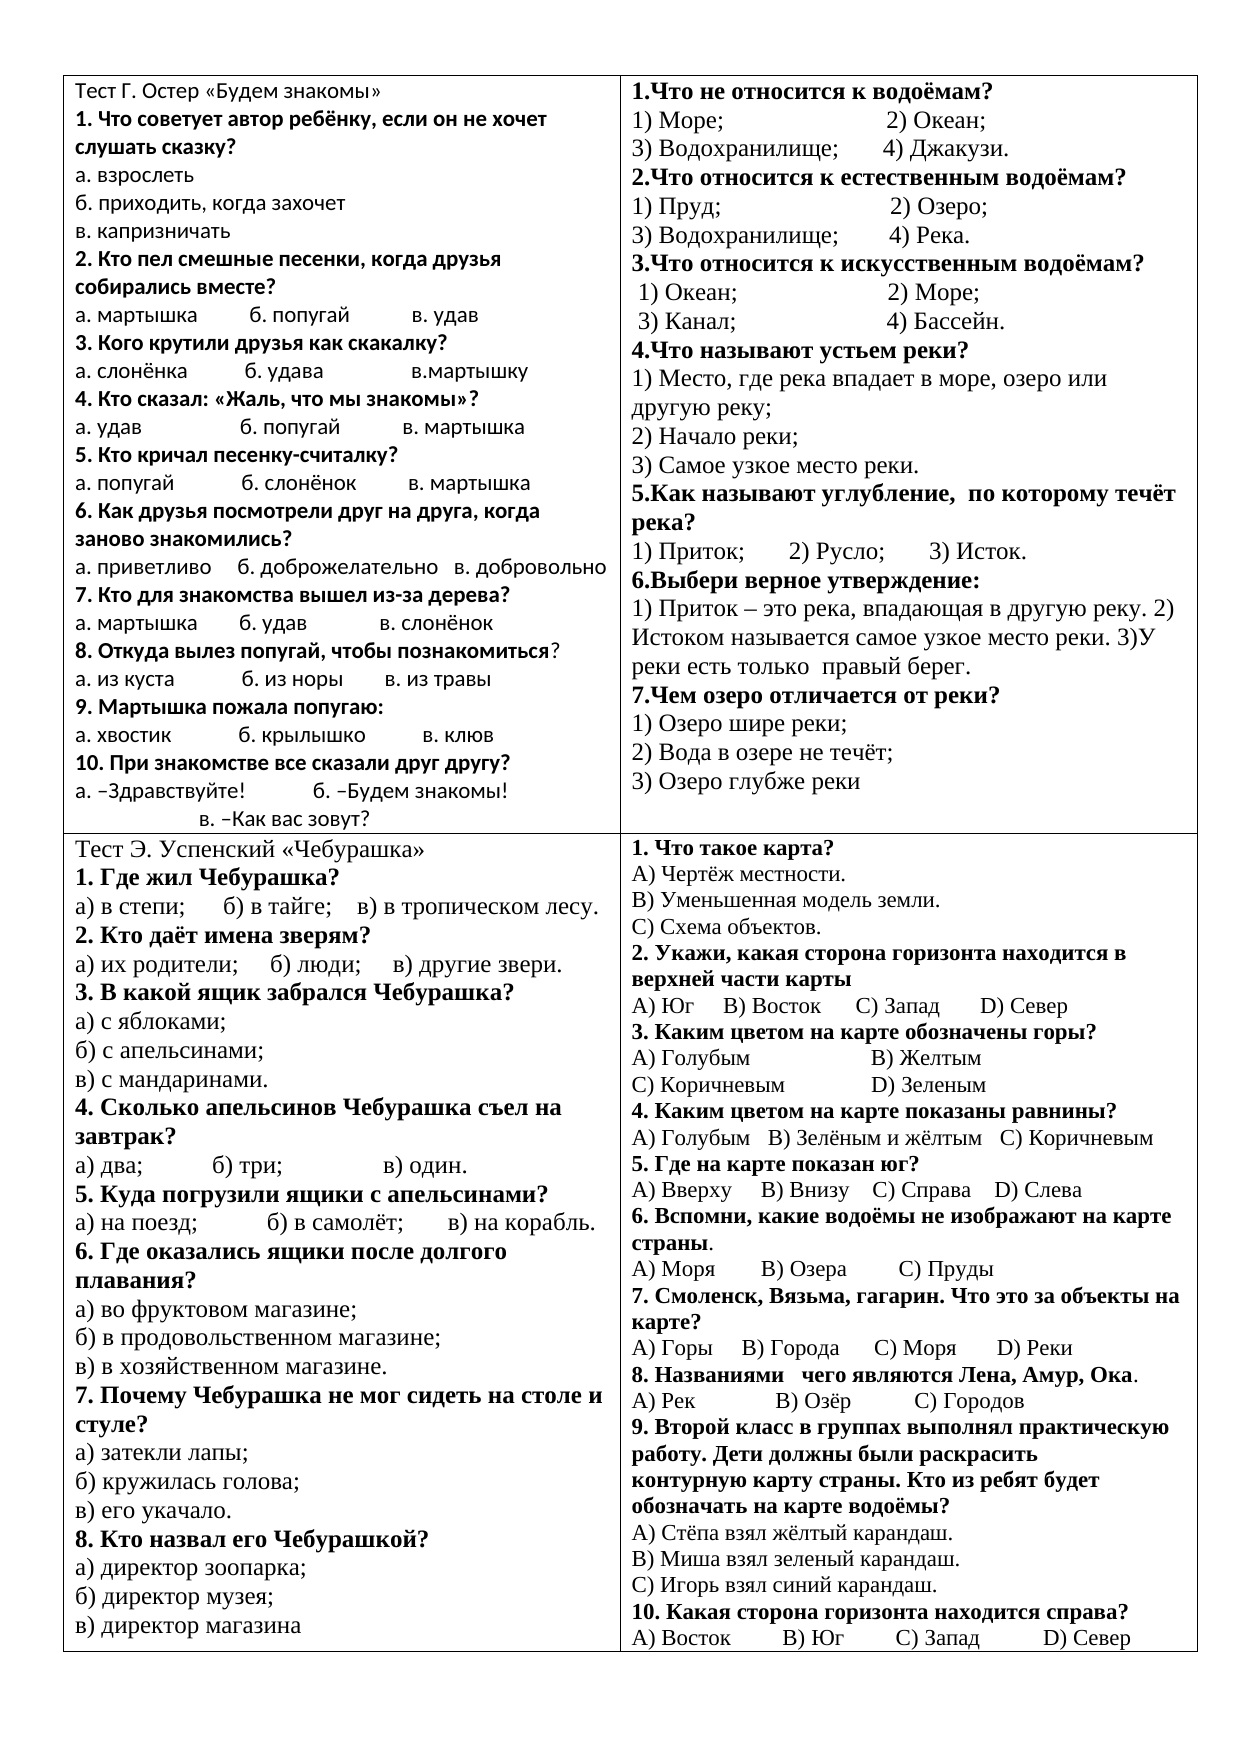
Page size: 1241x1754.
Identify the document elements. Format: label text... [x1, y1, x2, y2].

table_header Тест Г. Остер «Будем знакомы» 1. Что советует автор ребёнку, если он не хочет слушать сказку? а. взрослеть б. приходить, когда захочет в. капризничать 2. Кто пел смешные песенки, когда друзья собирались вместе? а. мартышка б. попугай в. удав 3. Кого крутили друзья как скакалку? а. слонёнка б. удава в.мартышку 4. Кто сказал: «Жаль, что мы знакомы»? а. удав б. попугай в. мартышка 5. Кто кричал песенку-считалку? а. попугай б. слонёнок в. мартышка 6. Как друзья посмотрели друг на друга, когда заново знакомились? а. приветливо б. доброжелательно в. добровольно 7. Кто для знакомства вышел из-за дерева? а. мартышка б. удав в. слонёнок 8. Откуда вылез попугай, чтобы познакомиться? а. из куста б. из норы в. из травы 9. Мартышка пожала попугаю: а. хвостик б. крылышко в. клюв 10. При знакомстве все сказали друг другу? а. –Здравствуйте! б. –Будем знакомы! в. –Как вас зовут? [64, 76, 620, 833]
table_cell 1. Что такое карта? A) Чертёж местности. B) Уменьшенная модель земли. C) Схема объектов. 2. Укажи, какая сторона горизонта находится в верхней части карты A) Юг B) Восток C) Запад D) Север 3. Каким цветом на карте обозначены горы? A) Голубым B) Желтым C) Коричневым D) Зеленым 4. Каким цветом на карте показаны равнины? A) Голубым B) Зелёным и жёлтым C) Коричневым 5. Где на карте показан юг? A) Вверху B) Внизу C) Справа D) Слева 6. Вспомни, какие водоёмы не изображают на карте страны. A) Моря B) Озера C) Пруды 7. Смоленск, Вязьма, гагарин. Что это за объекты на карте? A) Горы B) Города C) Моря D) Реки 8. Названиями чего являются Лена, Амур, Ока. A) Рек B) Озёр C) Городов 9. Второй класс в группах выполнял практическую работу. Дети должны были раскрасить контурную карту страны. Кто из ребят будет обозначать на карте водоёмы? A) Стёпа взял жёлтый карандаш. B) Миша взял зеленый карандаш. C) Игорь взял синий карандаш. 10. Какая сторона горизонта находится справа? A) Восток B) Юг C) Запад D) Север [621, 834, 1197, 1651]
table_cell Тест Э. Успенский «Чебурашка» 1. Где жил Чебурашка? а) в степи; б) в тайге; в) в тропическом лесу. 2. Кто даёт имена зверям? а) их родители; б) люди; в) другие звери. 3. В какой ящик забрался Чебурашка? а) с яблоками; б) с апельсинами; в) с мандаринами. 4. Сколько апельсинов Чебурашка съел на завтрак? а) два; б) три; в) один. 5. Куда погрузили ящики с апельсинами? а) на поезд; б) в самолёт; в) на корабль. 6. Где оказались ящики после долгого плавания? а) во фруктовом магазине; б) в продовольственном магазине; в) в хозяйственном магазине. 7. Почему Чебурашка не мог сидеть на столе и стуле? а) затекли лапы; б) кружилась голова; в) его укачало. 8. Кто назвал его Чебурашкой? а) директор зоопарка; б) директор музея; в) директор магазина [64, 834, 620, 1651]
table_header 1.Что не относится к водоёмам? 1) Море; 2) Океан; 3) Водохранилище; 4) Джакузи. 2.Что относится к естественным водоёмам? 1) Пруд; 2) Озеро; 3) Водохранилище; 4) Река. 3.Что относится к искусственным водоёмам? 1) Океан; 2) Море; 3) Канал; 4) Бассейн. 4.Что называют устьем реки? 1) Место, где река впадает в море, озеро или другую реку; 2) Начало реки; 3) Самое узкое место реки. 5.Как называют углубление, по которому течёт река? 1) Приток; 2) Русло; 3) Исток. 6.Выбери верное утверждение: 1) Приток – это река, впадающая в другую реку. 2) Истоком называется самое узкое место реки. 3)У реки есть только правый берег. 7.Чем озеро отличается от реки? 1) Озеро шире реки; 2) Вода в озере не течёт; 3) Озеро глубже реки [621, 76, 1197, 833]
